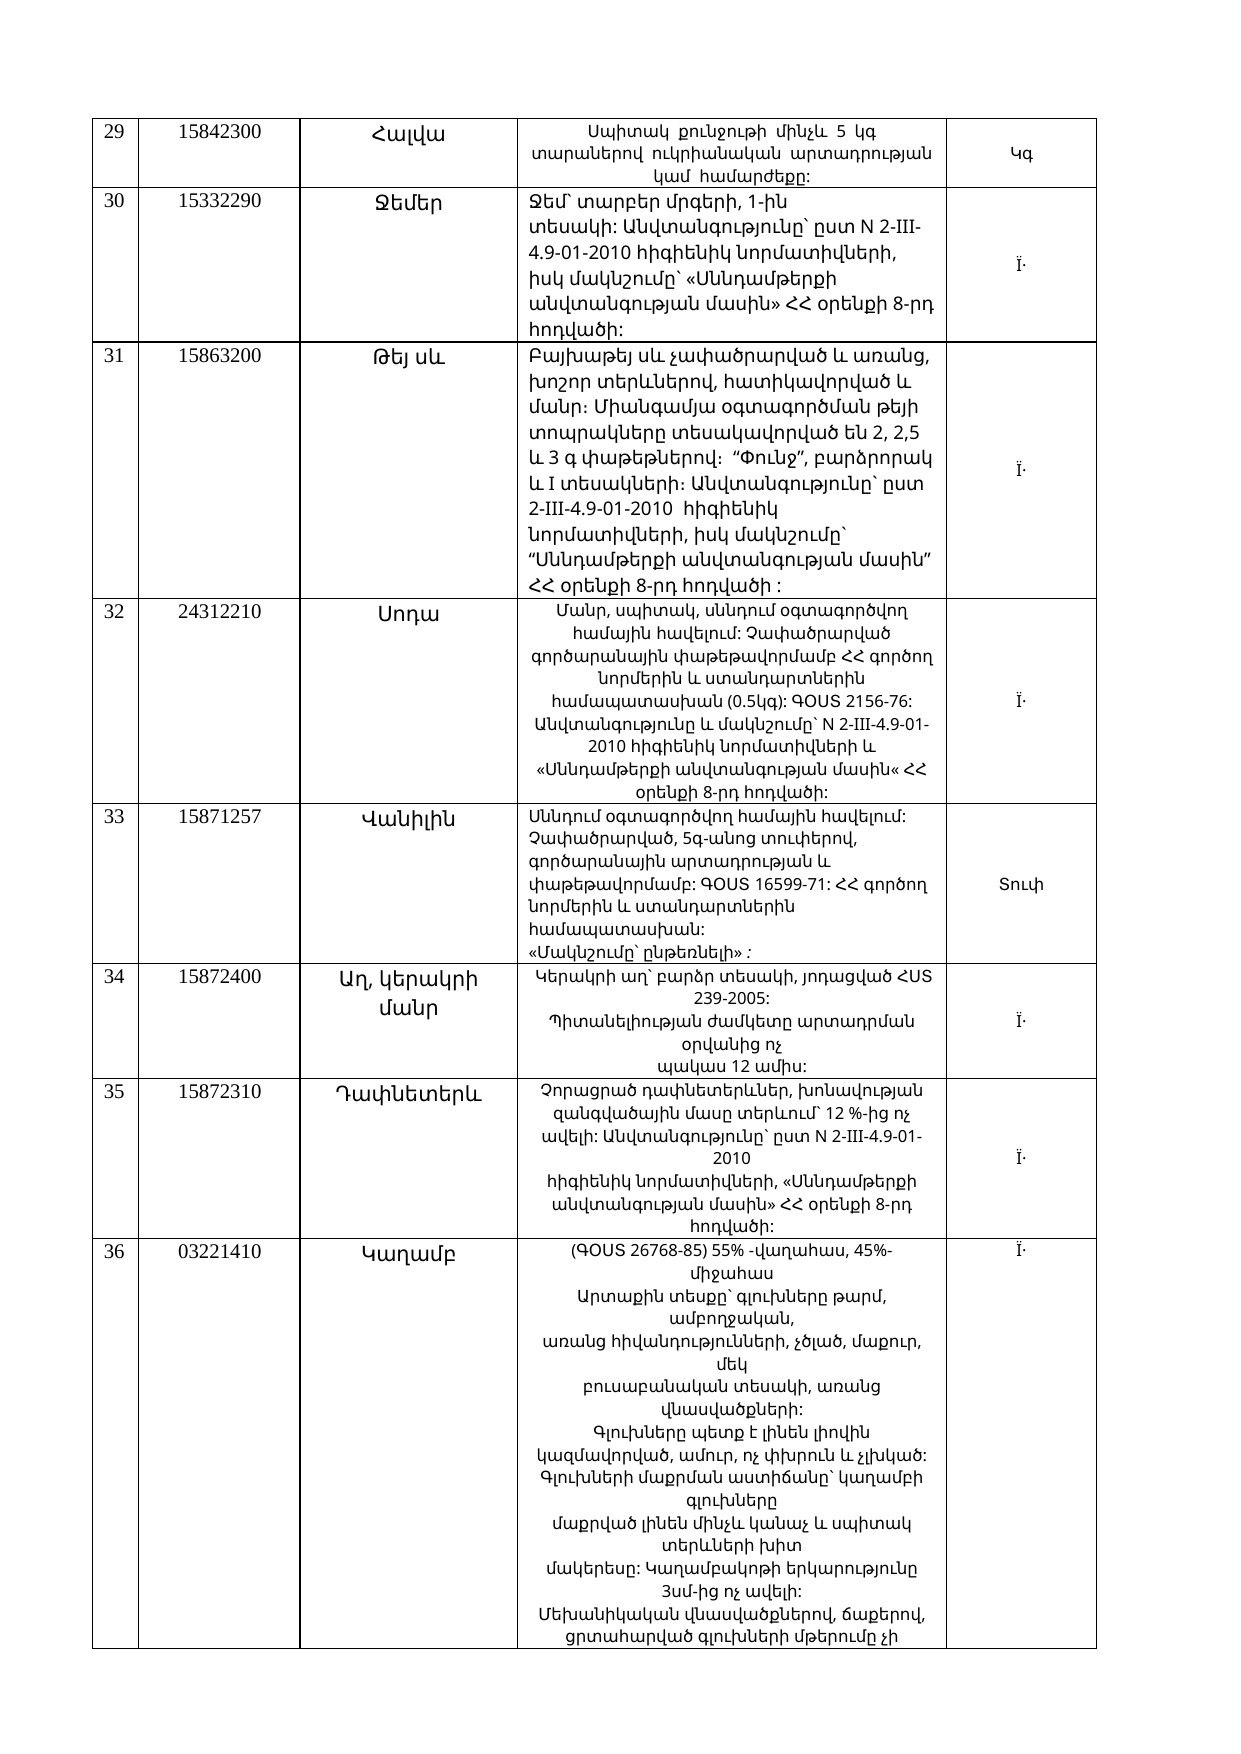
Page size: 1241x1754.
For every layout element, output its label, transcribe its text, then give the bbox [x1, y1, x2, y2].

table_cell 03221410 [139, 1239, 299, 1647]
table_cell Սպիտակ քունջութի մինչև 5 կգ տարաներով ուկրիանական արտադրության կամ համարժեքը: [518, 119, 946, 187]
table_cell Մանր, սպիտակ, սննդում օգտագործվող համային հավելում: Չափածրարված գործարանային փաթեթավորմամբ ՀՀ գործող նորմերին և ստանդարտներին համապատասխան (0.5կգ): ԳՕՍՏ 2156-76: Անվտանգությունը և մակնշումը` N 2-III-4.9-01-2010 հիգիենիկ նորմատիվների և «Սննդամթերքի անվտանգության մասին« ՀՀ օրենքի 8-րդ հոդվածի: [518, 599, 946, 803]
table_cell Բայխաթեյ սև չափածրարված և առանց, խոշոր տերևներով, հատիկավորված և մանր։ Միանգամյա օգտագործման թեյի տոպրակները տեսակավորված են 2, 2,5 և 3 գ փաթեթներով։ “Փունջ”, բարձրորակ և I տեսակների։ Անվտանգությունը` ըստ 2-III-4.9-01-2010 հիգիենիկ նորմատիվների, իսկ մակնշումը` “Սննդամթերքի անվտանգության մասին” ՀՀ օրենքի 8-րդ հոդվածի : [518, 343, 946, 598]
table_cell 36 [93, 1239, 138, 1647]
table_cell 35 [93, 1079, 138, 1238]
table_cell Կերակրի աղ` բարձր տեսակի, յոդացված ՀՍՏ 239-2005: Պիտանելիության ժամկետը արտադրման օրվանից ոչ պակաս 12 ամիս: [518, 964, 946, 1078]
table_cell Տուփ [947, 804, 1096, 963]
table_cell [518, 1239, 946, 1647]
table_cell Թեյ սև [301, 343, 517, 598]
table_cell 30 [93, 188, 138, 341]
table_cell Ջեմ` տարբեր մրգերի, 1-ին տեսակի: Անվտանգությունը՝ ըստ N 2-III-4.9-01-2010 հիգիենիկ նորմատիվների, իսկ մակնշումը` «Սննդամթերքի անվտանգության մասին» ՀՀ օրենքի 8-րդ հոդվածի: [518, 188, 946, 341]
table_cell Ï· [947, 1239, 1096, 1647]
table_cell 32 [93, 599, 138, 803]
table_cell 15842300 [139, 119, 299, 187]
table_cell Չորացրած դափնետերևներ, խոնավության զանգվածային մասը տերևում` 12 %-ից ոչ ավելի: Անվտանգությունը` ըստ N 2-III-4.9-01-2010 հիգիենիկ նորմատիվների, «Սննդամթերքի անվտանգության մասին» ՀՀ օրենքի 8-րդ հոդվածի: [518, 1079, 946, 1238]
table_cell 24312210 [139, 599, 299, 803]
table_cell Ï· [947, 1079, 1096, 1238]
table_cell Ï· [947, 964, 1096, 1078]
table_cell 15332290 [139, 188, 299, 341]
table_cell 15872400 [139, 964, 299, 1078]
table_cell Ï· [947, 188, 1096, 341]
table_cell 33 [93, 804, 138, 963]
table_cell Կաղամբ [301, 1239, 517, 1647]
table_cell 29 [93, 119, 138, 187]
table_cell Ï· [947, 343, 1096, 598]
table_cell 15872310 [139, 1079, 299, 1238]
table_cell Հալվա [301, 119, 517, 187]
table_cell Դափնետերև [301, 1079, 517, 1238]
table_cell Վանիլին [301, 804, 517, 963]
table_cell 31 [93, 343, 138, 598]
table_cell Աղ, կերակրի մանր [301, 964, 517, 1078]
table_cell Սննդում օգտագործվող համային հավելում: Չափածրարված, 5գ-անոց տուփերով, գործարանային արտադրության և փաթեթավորմամբ: ԳՕՍՏ 16599-71: ՀՀ գործող նորմերին և ստանդարտներին համապատասխան: «Մակնշումը՝ ընթեռնելի» : [518, 804, 946, 963]
table_cell Կգ [947, 119, 1096, 187]
table_cell Սոդա [301, 599, 517, 803]
table_cell 34 [93, 964, 138, 1078]
table_cell 15863200 [139, 343, 299, 598]
table_cell Ջեմեր [301, 188, 517, 341]
table_cell Ï· [947, 599, 1096, 803]
table_cell 15871257 [139, 804, 299, 963]
